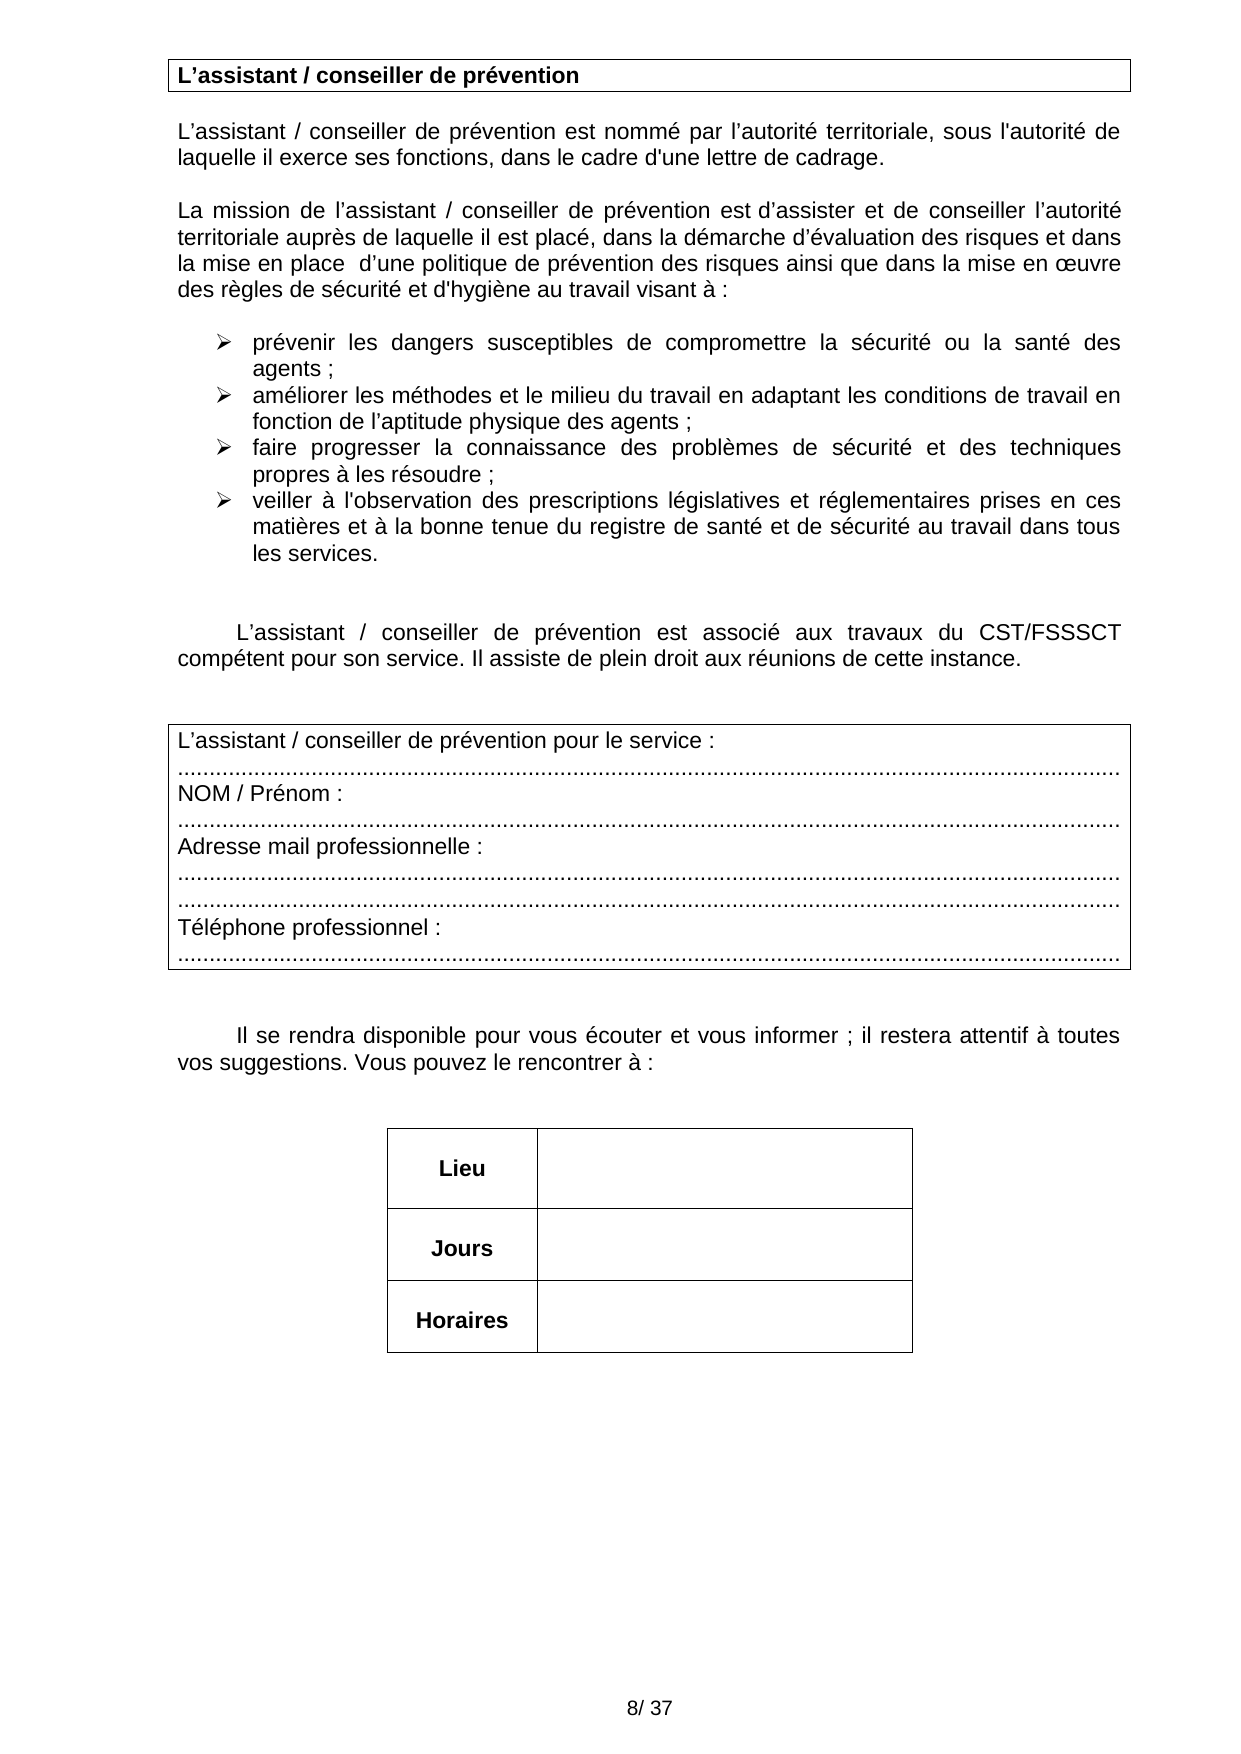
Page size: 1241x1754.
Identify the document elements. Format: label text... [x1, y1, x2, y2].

table_cell [538, 1281, 912, 1352]
list faire progresser la connaissance des problèmes de sécurité et des techniques propres à les résoudre ; [215, 434, 1122, 487]
text L’assistant / conseiller de prévention est nommé par l’autorité territoriale, sous l'autorité de laquelle il exerce ses fonctions, dans le cadre d'une lettre de cadrage. [177, 118, 1122, 171]
text L’assistant / conseiller de prévention [169, 60, 1130, 91]
table_cell Jours [388, 1209, 537, 1280]
text L’assistant / conseiller de prévention est associé aux travaux du CST/FSSSCT compétent pour son service. Il assiste de plein droit aux réunions de cette instance. [177, 619, 1122, 671]
list prévenir les dangers susceptibles de compromettre la sécurité ou la santé des agents ; [215, 329, 1122, 382]
text L’assistant / conseiller de prévention pour le service : [169, 725, 1130, 780]
list améliorer les méthodes et le milieu du travail en adaptant les conditions de travail en fonction de l’aptitude physique des agents ; [215, 382, 1122, 434]
text Il se rendra disponible pour vous écouter et vous informer ; il restera attentif à toutes vos suggestions. Vous pouvez le rencontrer à : [177, 1022, 1122, 1075]
text Téléphone professionnel : [169, 911, 1130, 969]
list veiller à l'observation des prescriptions législatives et réglementaires prises en ces matières et à la bonne tenue du registre de santé et de sécurité au travail dans tous les services. [215, 487, 1122, 566]
table_cell Horaires [388, 1281, 537, 1352]
text Adresse mail professionnelle : [177, 833, 1122, 885]
table_cell [538, 1209, 912, 1280]
table_header [538, 1129, 912, 1208]
text NOM / Prénom : [177, 780, 1122, 833]
table_header Lieu [388, 1129, 537, 1208]
text La mission de l’assistant / conseiller de prévention est d’assister et de conseiller l’autorité territoriale auprès de laquelle il est placé, dans la démarche d’évaluation des risques et dans la mise en place d’une politique de prévention des risques ainsi que dans la mise en œuvre des règles de sécurité et d'hygiène au travail visant à : [177, 197, 1122, 302]
